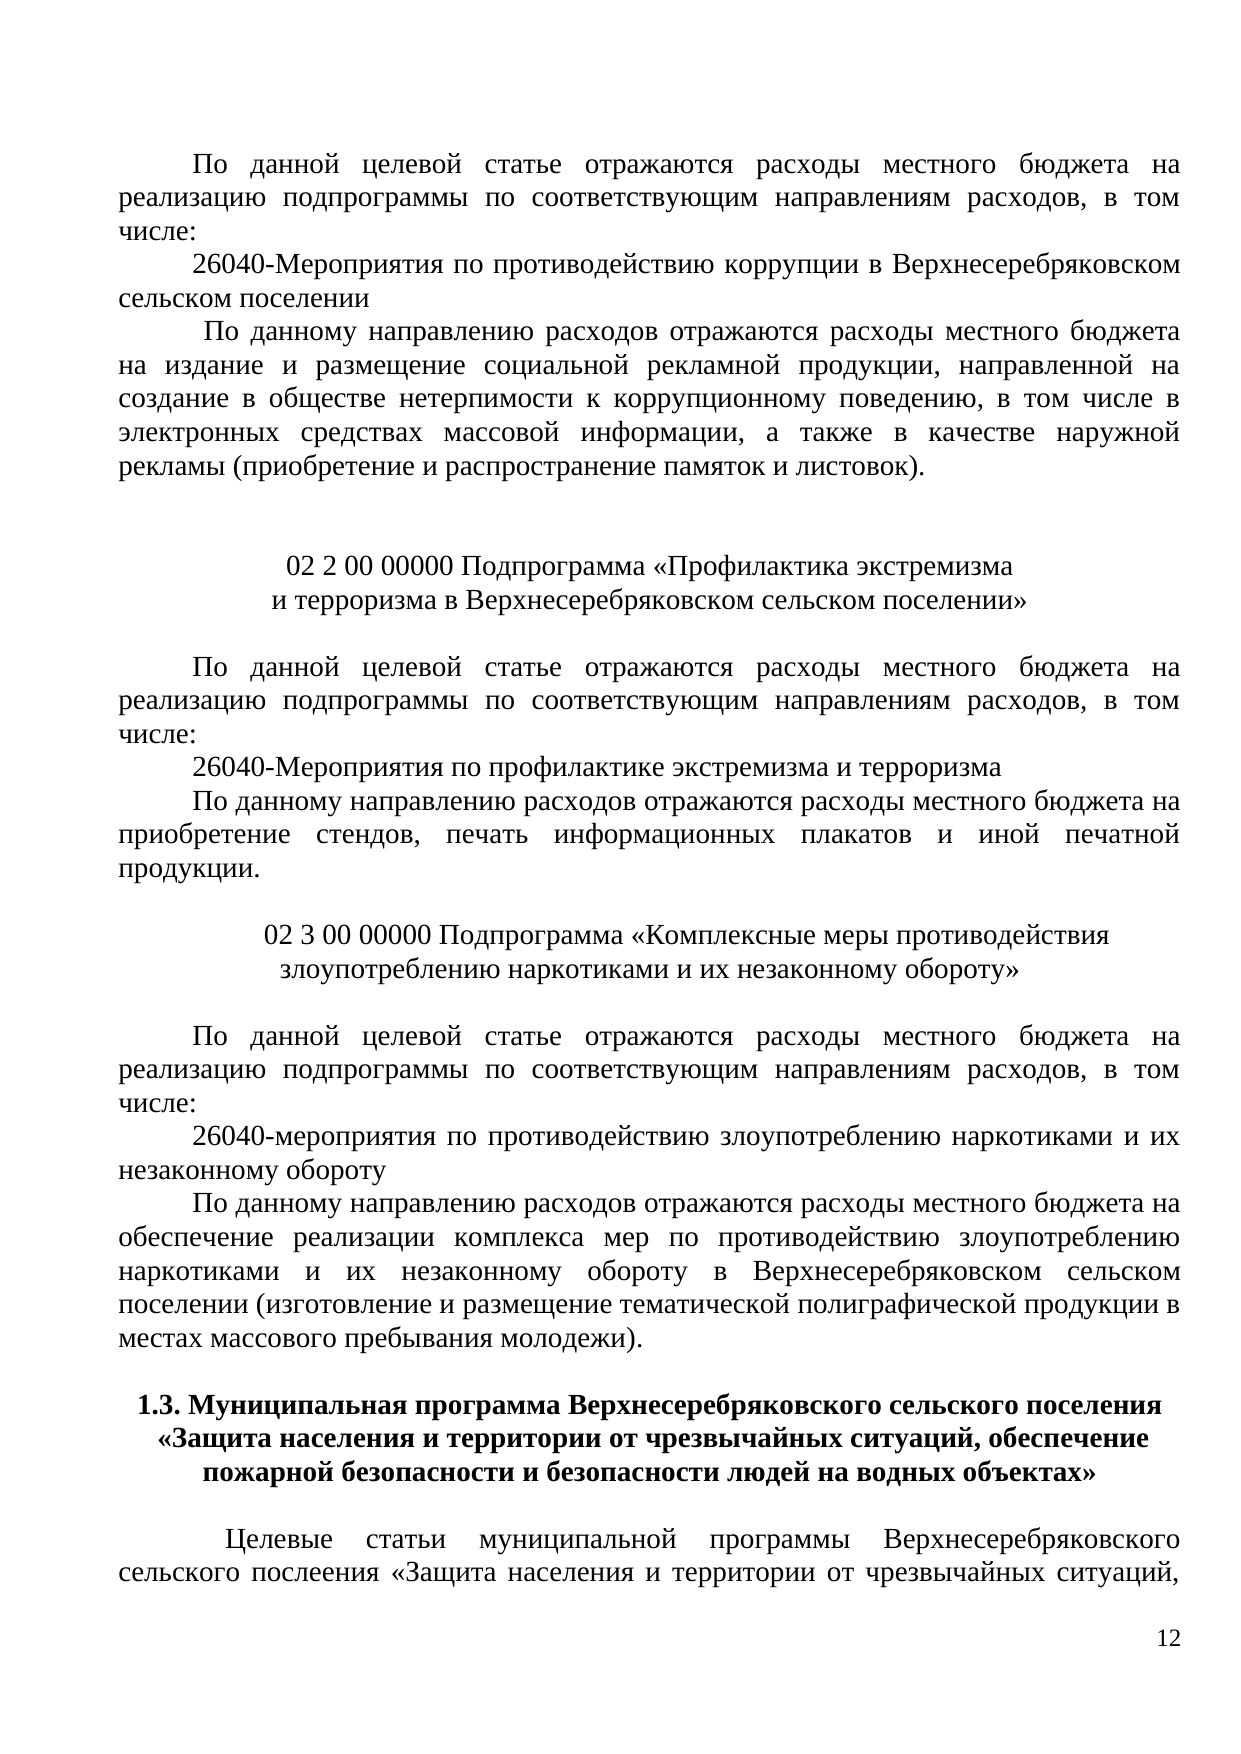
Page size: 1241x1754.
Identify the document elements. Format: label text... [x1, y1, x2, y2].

text По данному направлению расходов отражаются расходы местного бюджета на приобретение стендов, печать информационных плакатов и иной печатной продукции. [118, 783, 1181, 884]
list 02 3 00 00000 Подпрограмма «Комплексные меры противодействия злоупотреблению наркотиками и их незаконному обороту» [118, 917, 1181, 984]
text По данной целевой статье отражаются расходы местного бюджета на реализацию подпрограммы по соответствующим направлениям расходов, в том числе: [118, 1018, 1181, 1118]
text 26040-Мероприятия по противодействию коррупции в Верхнесеребряковском сельском поселении [118, 246, 1181, 313]
text По данному направлению расходов отражаются расходы местного бюджета на издание и размещение социальной рекламной продукции, направленной на создание в обществе нетерпимости к коррупционному поведению, в том числе в электронных средствах массовой информации, а также в качестве наружной рекламы (приобретение и распространение памяток и листовок). [118, 313, 1181, 481]
text 26040-Мероприятия по профилактике экстремизма и терроризма [118, 749, 1181, 783]
text 02 2 00 00000 Подпрограмма «Профилактика экстремизма [118, 548, 1181, 582]
text 26040-мероприятия по противодействию злоупотреблению наркотиками и их незаконному обороту [118, 1118, 1181, 1186]
text По данной целевой статье отражаются расходы местного бюджета на реализацию подпрограммы по соответствующим направлениям расходов, в том числе: [118, 649, 1181, 749]
text «Защита населения и территории от чрезвычайных ситуаций, обеспечение пожарной безопасности и безопасности людей на водных объектах» [118, 1420, 1181, 1487]
text 1.3. Муниципальная программа Верхнесеребряковского сельского поселения [118, 1387, 1181, 1420]
text и терроризма в Верхнесеребряковском сельском поселении» [118, 582, 1181, 615]
text По данной целевой статье отражаются расходы местного бюджета на реализацию подпрограммы по соответствующим направлениям расходов, в том числе: [118, 146, 1181, 246]
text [118, 1521, 1181, 1588]
text По данному направлению расходов отражаются расходы местного бюджета на обеспечение реализации комплекса мер по противодействию злоупотреблению наркотиками и их незаконному обороту в Верхнесеребряковском сельском поселении (изготовление и размещение тематической полиграфической продукции в местах массового пребывания молодежи). [118, 1186, 1181, 1353]
